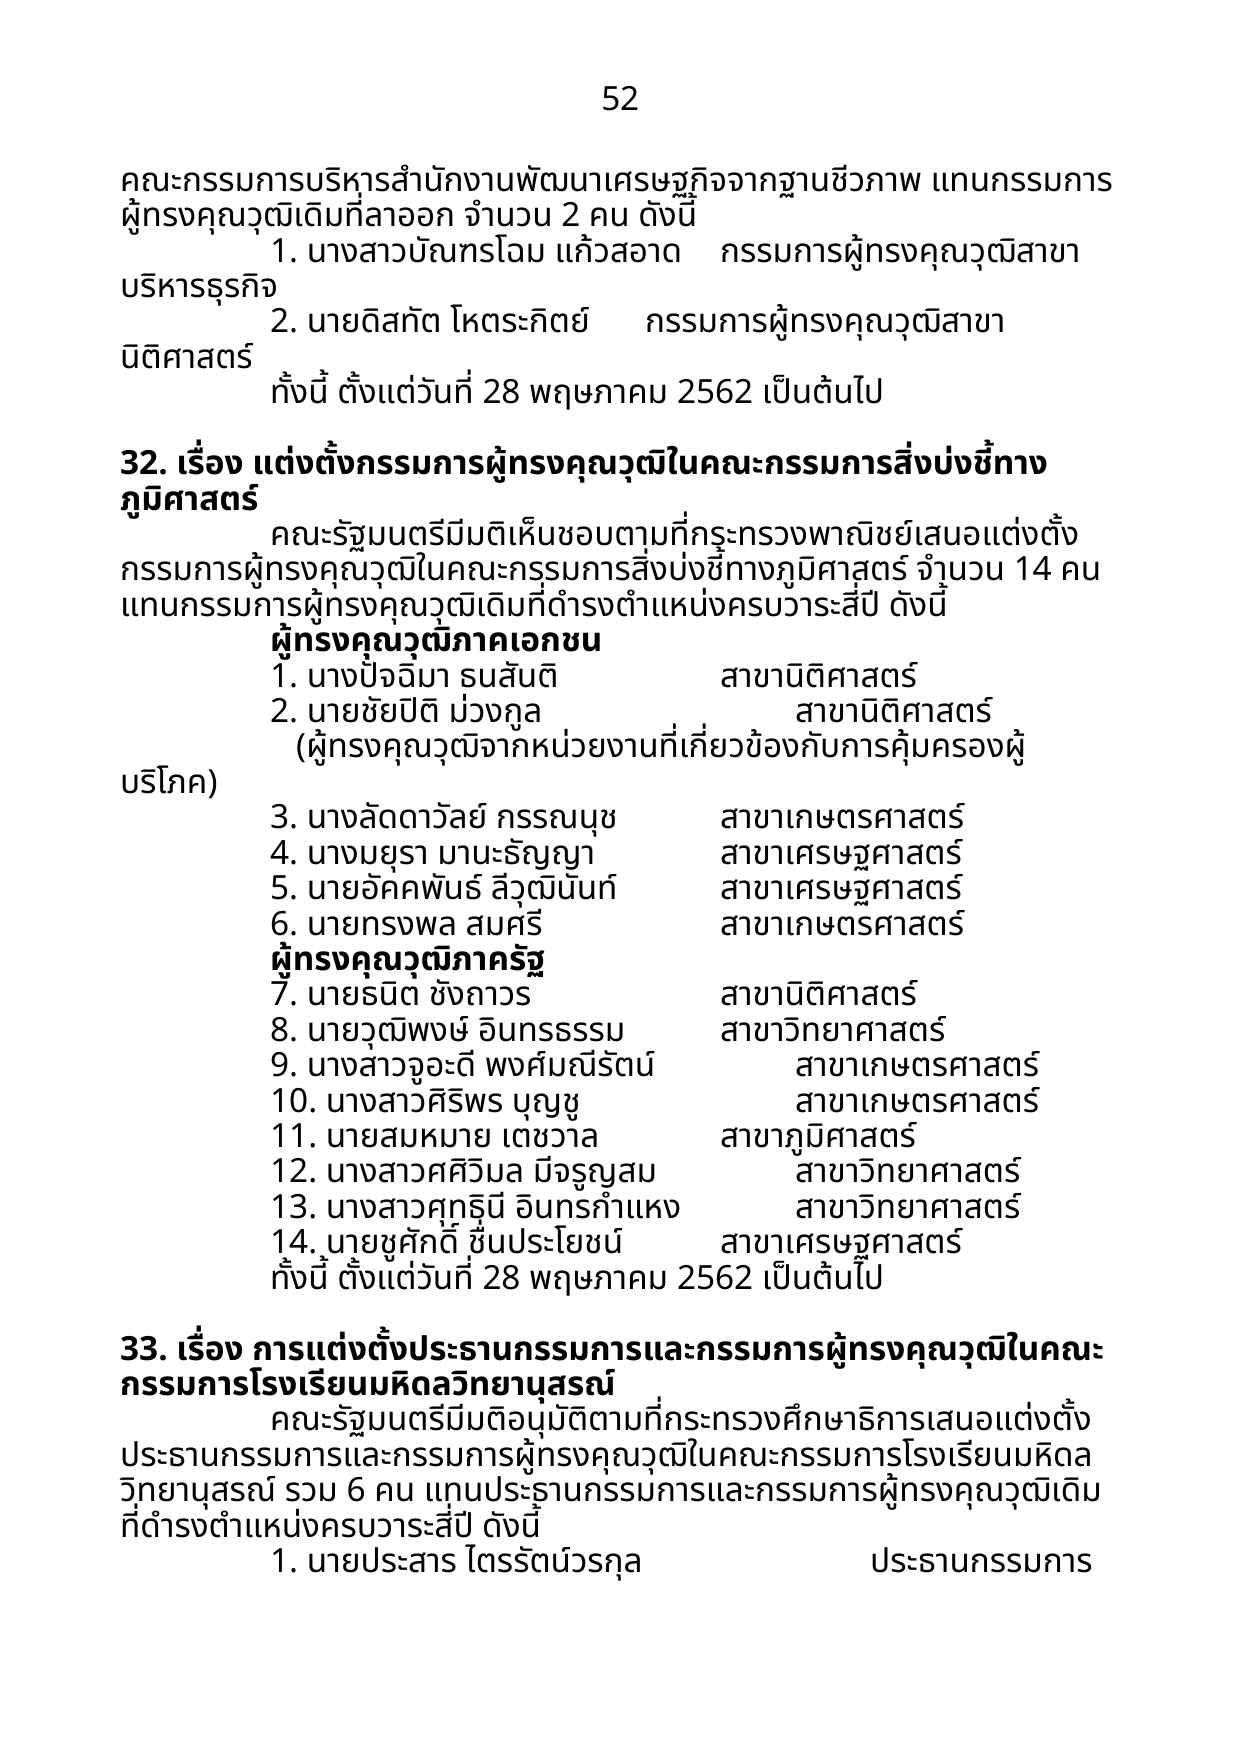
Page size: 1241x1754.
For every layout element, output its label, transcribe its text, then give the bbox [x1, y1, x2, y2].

text (ผู้ทรงคุณวุฒิจากหน่วยงานที่เกี่ยวข้องกับการคุ้มครองผู้บริโภค) [120, 729, 1120, 800]
text 2. นายชัยปิติ ม่วงกูล สาขานิติศาสตร์ [120, 694, 1120, 729]
text 1. นายประสาร ไตรรัตน์วรกุล ประธานกรรมการ [120, 1544, 1120, 1579]
text 6. นายทรงพล สมศรี สาขาเกษตรศาสตร์ [120, 907, 1120, 942]
text 1. นางปัจฉิมา ธนสันติ สาขานิติศาสตร์ [120, 659, 1120, 694]
text 13. นางสาวศุทธินี อินทรกำแหง สาขาวิทยาศาสตร์ [120, 1190, 1120, 1225]
text 2. นายดิสทัต โหตระกิตย์ กรรมการผู้ทรงคุณวุฒิสาขานิติศาสตร์ [120, 304, 1120, 375]
text 3. นางลัดดาวัลย์ กรรณนุช สาขาเกษตรศาสตร์ [120, 800, 1120, 836]
text 33. เรื่อง การแต่งตั้งประธานกรรมการและกรรมการผู้ทรงคุณวุฒิในคณะกรรมการโรงเรียนมหิดลวิทยานุสรณ์ [120, 1332, 1120, 1402]
text 10. นางสาวศิริพร บุญชู สาขาเกษตรศาสตร์ [120, 1084, 1120, 1119]
text คณะรัฐมนตรีมีมติอนุมัติตามที่กระทรวงศึกษาธิการเสนอแต่งตั้งประธานกรรมการและกรรมการผู้ทรงคุณวุฒิในคณะกรรมการโรงเรียนมหิดลวิทยานุสรณ์ รวม 6 คน แทนประธานกรรมการและกรรมการผู้ทรงคุณวุฒิเดิมที่ดำรงตำแหน่งครบวาระสี่ปี ดังนี้ [120, 1402, 1120, 1544]
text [120, 163, 1120, 234]
text 32. เรื่อง แต่งตั้งกรรมการผู้ทรงคุณวุฒิในคณะกรรมการสิ่งบ่งชี้ทางภูมิศาสตร์ [120, 446, 1120, 517]
text 9. นางสาวจูอะดี พงศ์มณีรัตน์ สาขาเกษตรศาสตร์ [120, 1048, 1120, 1084]
text ผู้ทรงคุณวุฒิภาคเอกชน [120, 623, 1120, 659]
text 4. นางมยุรา มานะธัญญา สาขาเศรษฐศาสตร์ [120, 836, 1120, 871]
text 1. นางสาวบัณฑรโฉม แก้วสอาด กรรมการผู้ทรงคุณวุฒิสาขาบริหารธุรกิจ [120, 234, 1120, 304]
text 12. นางสาวศศิวิมล มีจรูญสม สาขาวิทยาศาสตร์ [120, 1154, 1120, 1190]
text ทั้งนี้ ตั้งแต่วันที่ 28 พฤษภาคม 2562 เป็นต้นไป [120, 375, 1120, 411]
text 5. นายอัคคพันธ์ ลีวุฒินันท์ สาขาเศรษฐศาสตร์ [120, 871, 1120, 907]
text 14. นายชูศักดิ์ ชื่นประโยชน์ สาขาเศรษฐศาสตร์ [120, 1225, 1120, 1261]
text ผู้ทรงคุณวุฒิภาครัฐ [120, 942, 1120, 977]
text คณะรัฐมนตรีมีมติเห็นชอบตามที่กระทรวงพาณิชย์เสนอแต่งตั้งกรรมการผู้ทรงคุณวุฒิในคณะกรรมการสิ่งบ่งชี้ทางภูมิศาสตร์ จำนวน 14 คน แทนกรรมการผู้ทรงคุณวุฒิเดิมที่ดำรงตำแหน่งครบวาระสี่ปี ดังนี้ [120, 517, 1120, 623]
text ทั้งนี้ ตั้งแต่วันที่ 28 พฤษภาคม 2562 เป็นต้นไป [120, 1261, 1120, 1296]
text 11. นายสมหมาย เตชวาล สาขาภูมิศาสตร์ [120, 1119, 1120, 1154]
text 7. นายธนิต ชังถาวร สาขานิติศาสตร์ [120, 977, 1120, 1013]
text 8. นายวุฒิพงษ์ อินทรธรรม สาขาวิทยาศาสตร์ [120, 1013, 1120, 1048]
